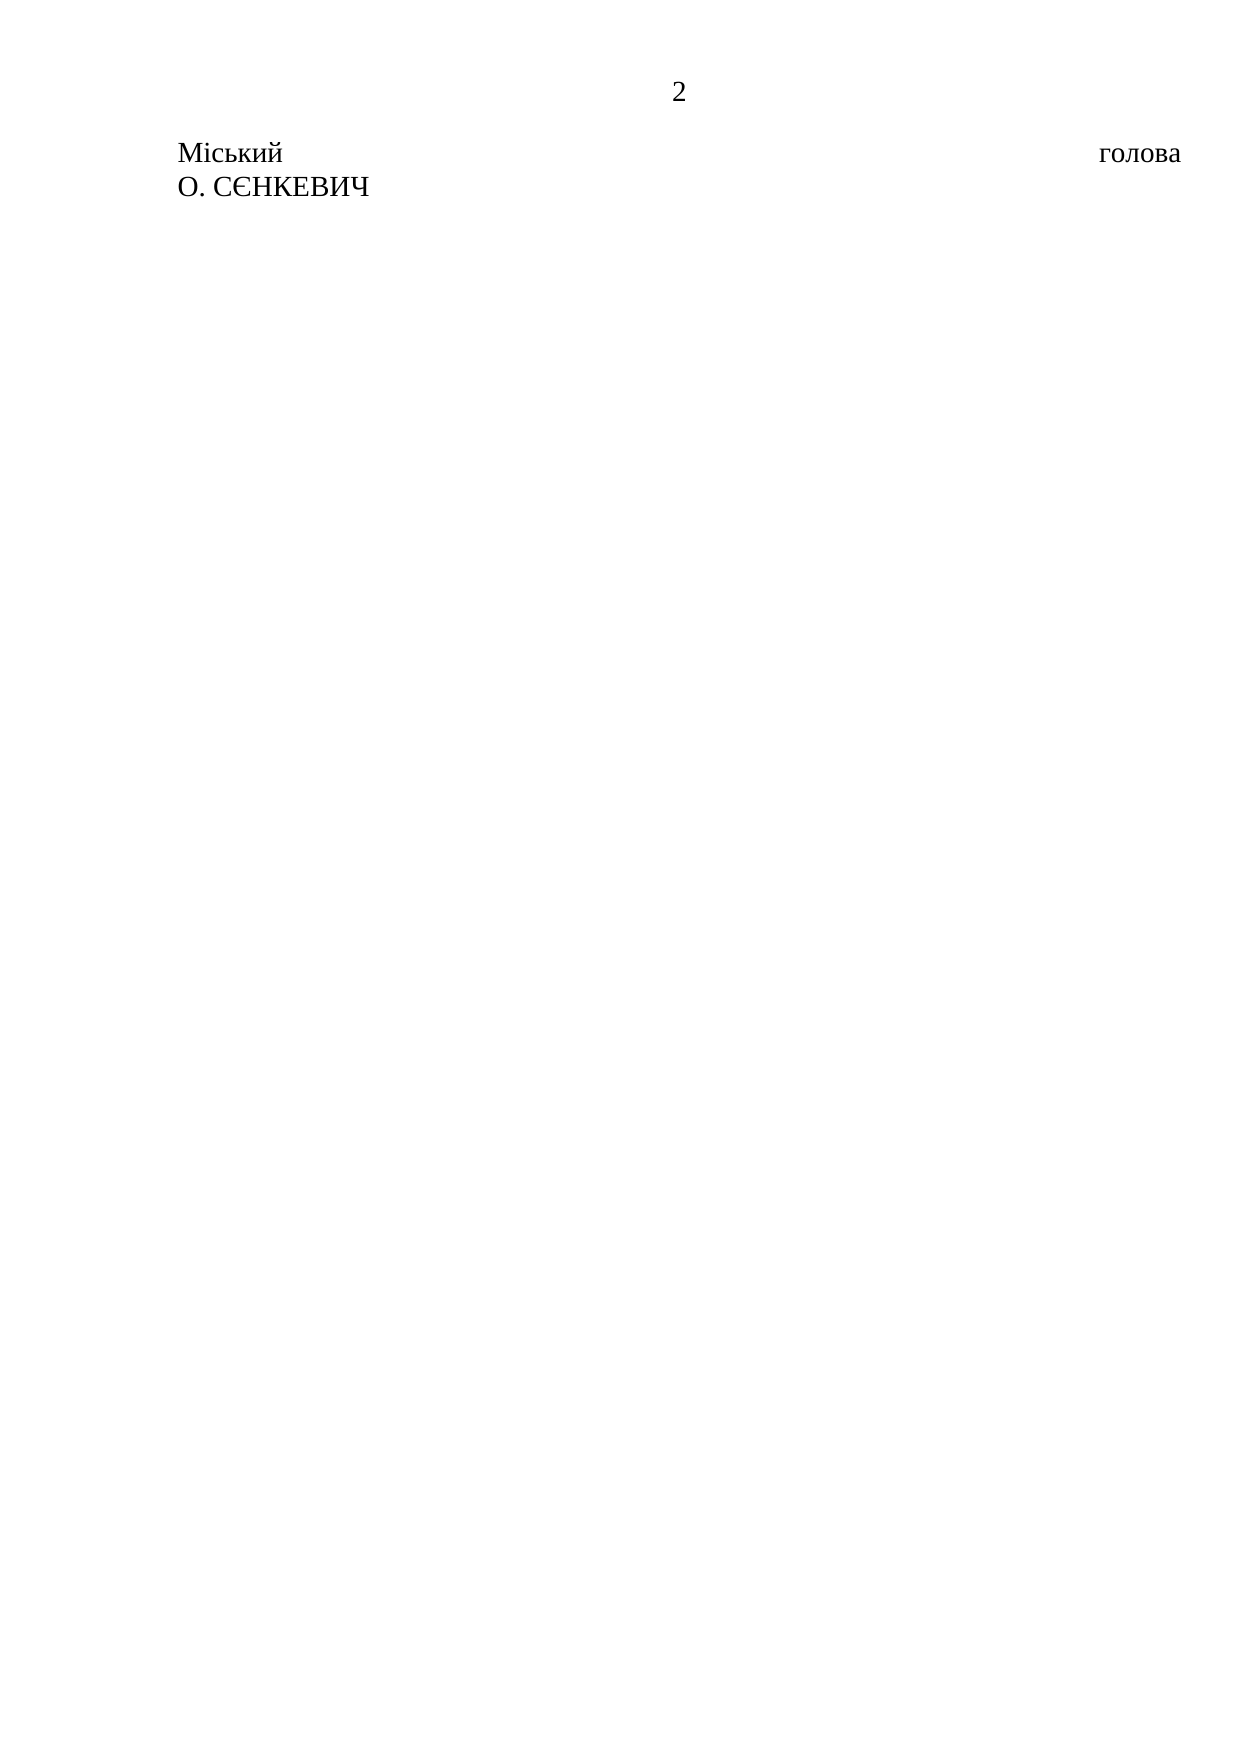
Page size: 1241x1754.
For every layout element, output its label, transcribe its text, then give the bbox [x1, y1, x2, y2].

text Міський голова О. СЄНКЕВИЧ [177, 135, 1181, 202]
